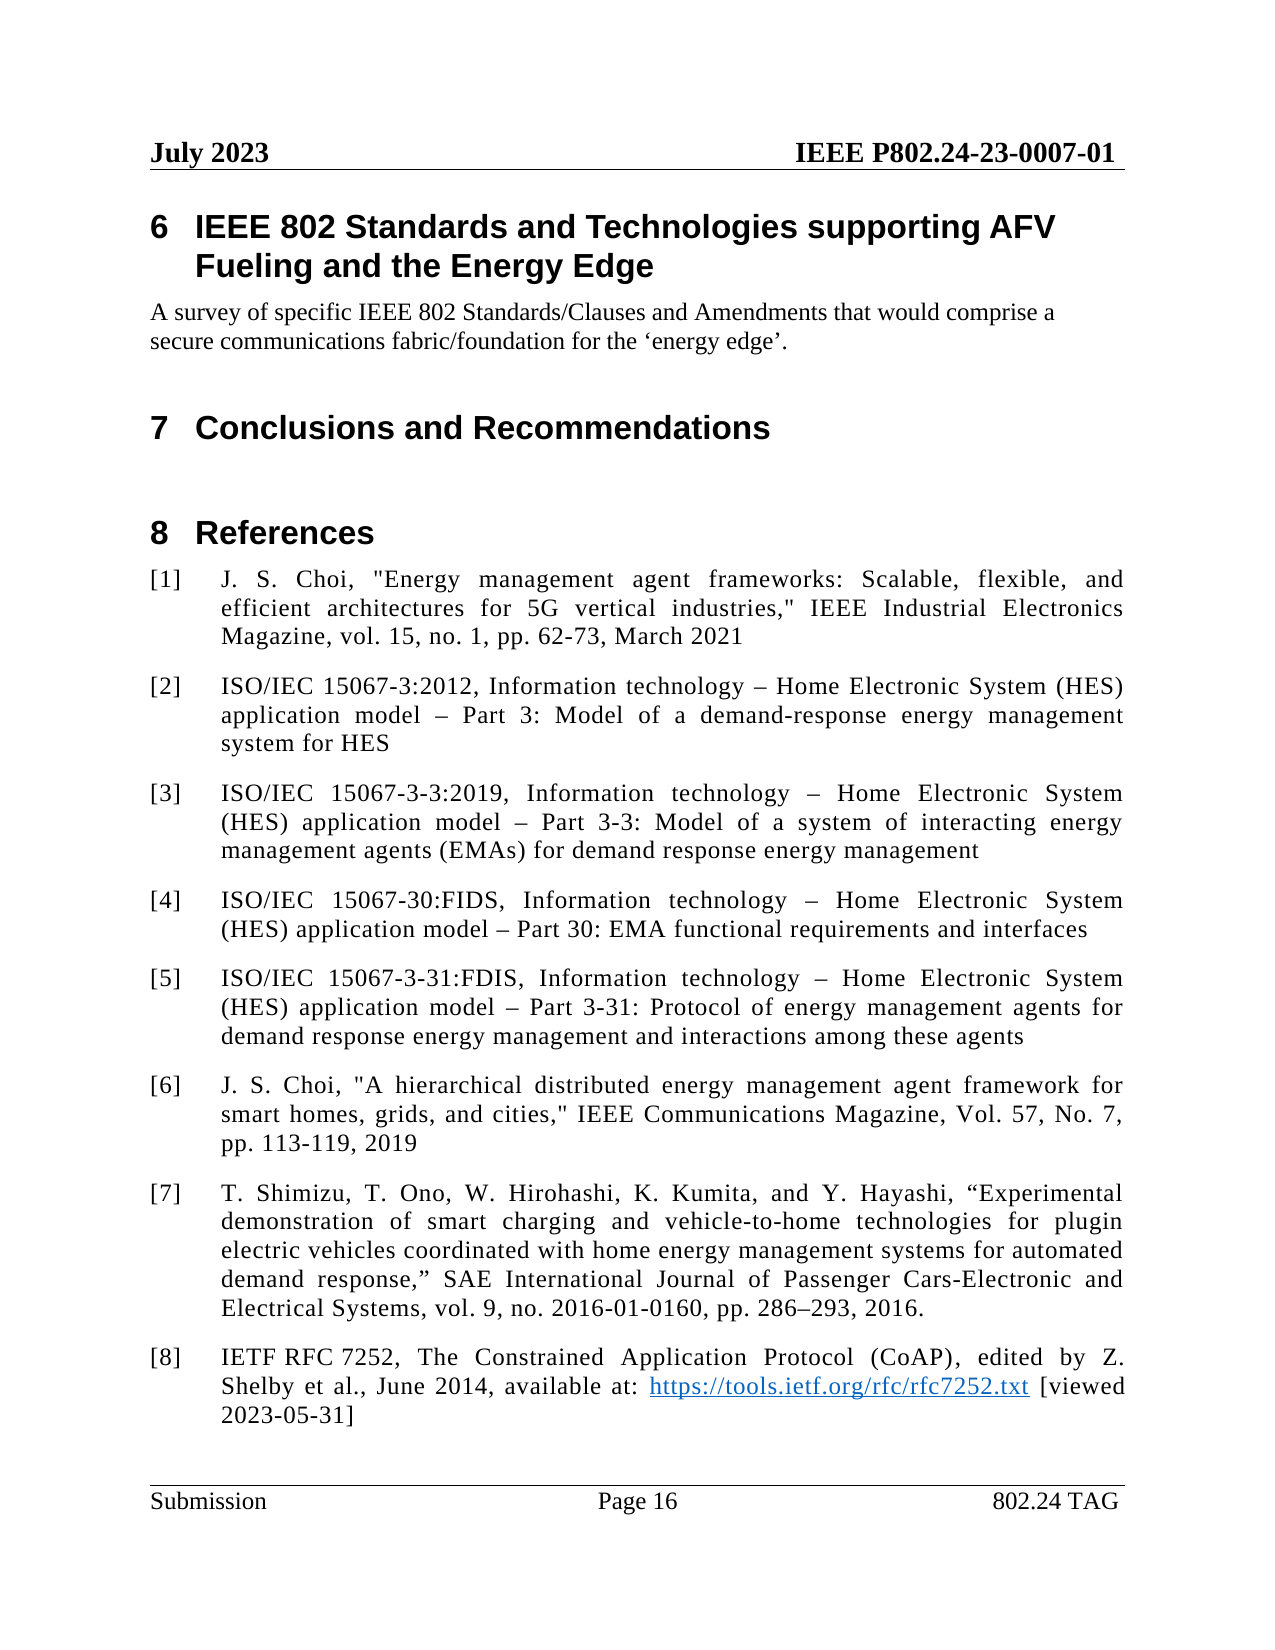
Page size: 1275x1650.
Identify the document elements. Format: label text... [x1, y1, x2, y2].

text A survey of specific IEEE 802 Standards/Clauses and Amendments that would comprise a secure communications fabric/foundation for the ‘energy edge’. [150, 297, 1125, 354]
subtitle Conclusions and Recommendations [150, 408, 1125, 447]
text IETF RFC 7252, The Constrained Application Protocol (CoAP), edited by Z. Shelby et al., June 2014, available at: https://tools.ietf.org/rfc/rfc7252.txt [viewed 2023-05-31] [150, 1342, 1125, 1428]
text J. S. Choi, "Energy management agent frameworks: Scalable, flexible, and efficient architectures for 5G vertical industries," IEEE Industrial Electronics Magazine, vol. 15, no. 1, pp. 62-73, March 2021 [150, 564, 1125, 650]
text ISO/IEC 15067-30:FIDS, Information technology – Home Electronic System (HES) application model – Part 30: EMA functional requirements and interfaces [150, 885, 1125, 943]
subtitle References [150, 513, 1125, 551]
text ISO/IEC 15067-3-31:FDIS, Information technology – Home Electronic System (HES) application model – Part 3-31: Protocol of energy management agents for demand response energy management and interactions among these agents [150, 963, 1125, 1050]
text ISO/IEC 15067-3:2012, Information technology – Home Electronic System (HES) application model – Part 3: Model of a demand-response energy management system for HES [150, 671, 1125, 757]
text ISO/IEC 15067-3-3:2019, Information technology – Home Electronic System (HES) application model – Part 3-3: Model of a system of interacting energy management agents (EMAs) for demand response energy management [150, 778, 1125, 864]
text J. S. Choi, "A hierarchical distributed energy management agent framework for smart homes, grids, and cities," IEEE Communications Magazine, Vol. 57, No. 7, pp. 113-119, 2019 [150, 1071, 1125, 1157]
subtitle IEEE 802 Standards and Technologies supporting AFV Fueling and the Energy Edge [150, 208, 1125, 284]
text T. Shimizu, T. Ono, W. Hirohashi, K. Kumita, and Y. Hayashi, “Experimental demonstration of smart charging and vehicle-to-home technologies for plugin electric vehicles coordinated with home energy management systems for automated demand response,” SAE International Journal of Passenger Cars-Electronic and Electrical Systems, vol. 9, no. 2016-01-0160, pp. 286–293, 2016. [150, 1178, 1125, 1321]
